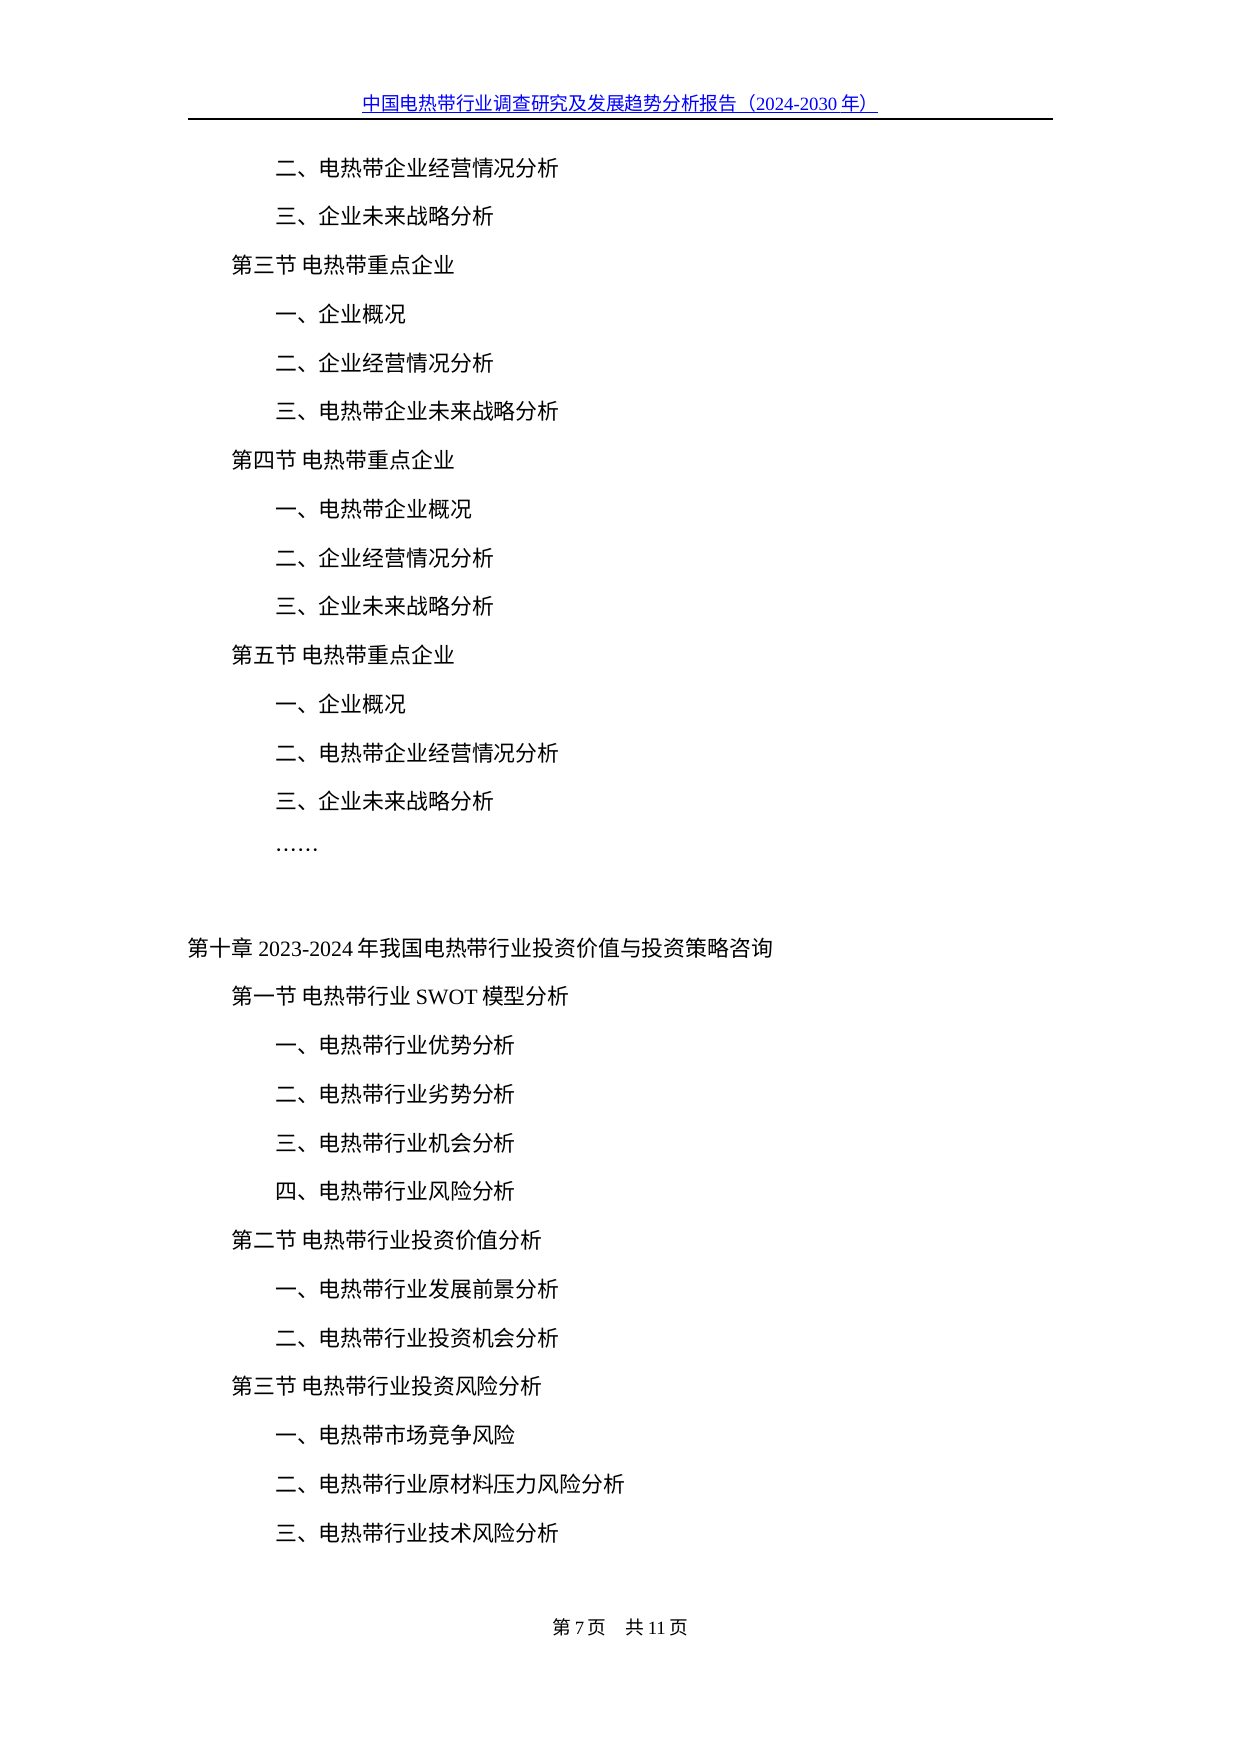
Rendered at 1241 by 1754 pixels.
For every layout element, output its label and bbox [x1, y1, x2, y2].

text [187, 150, 1053, 1548]
